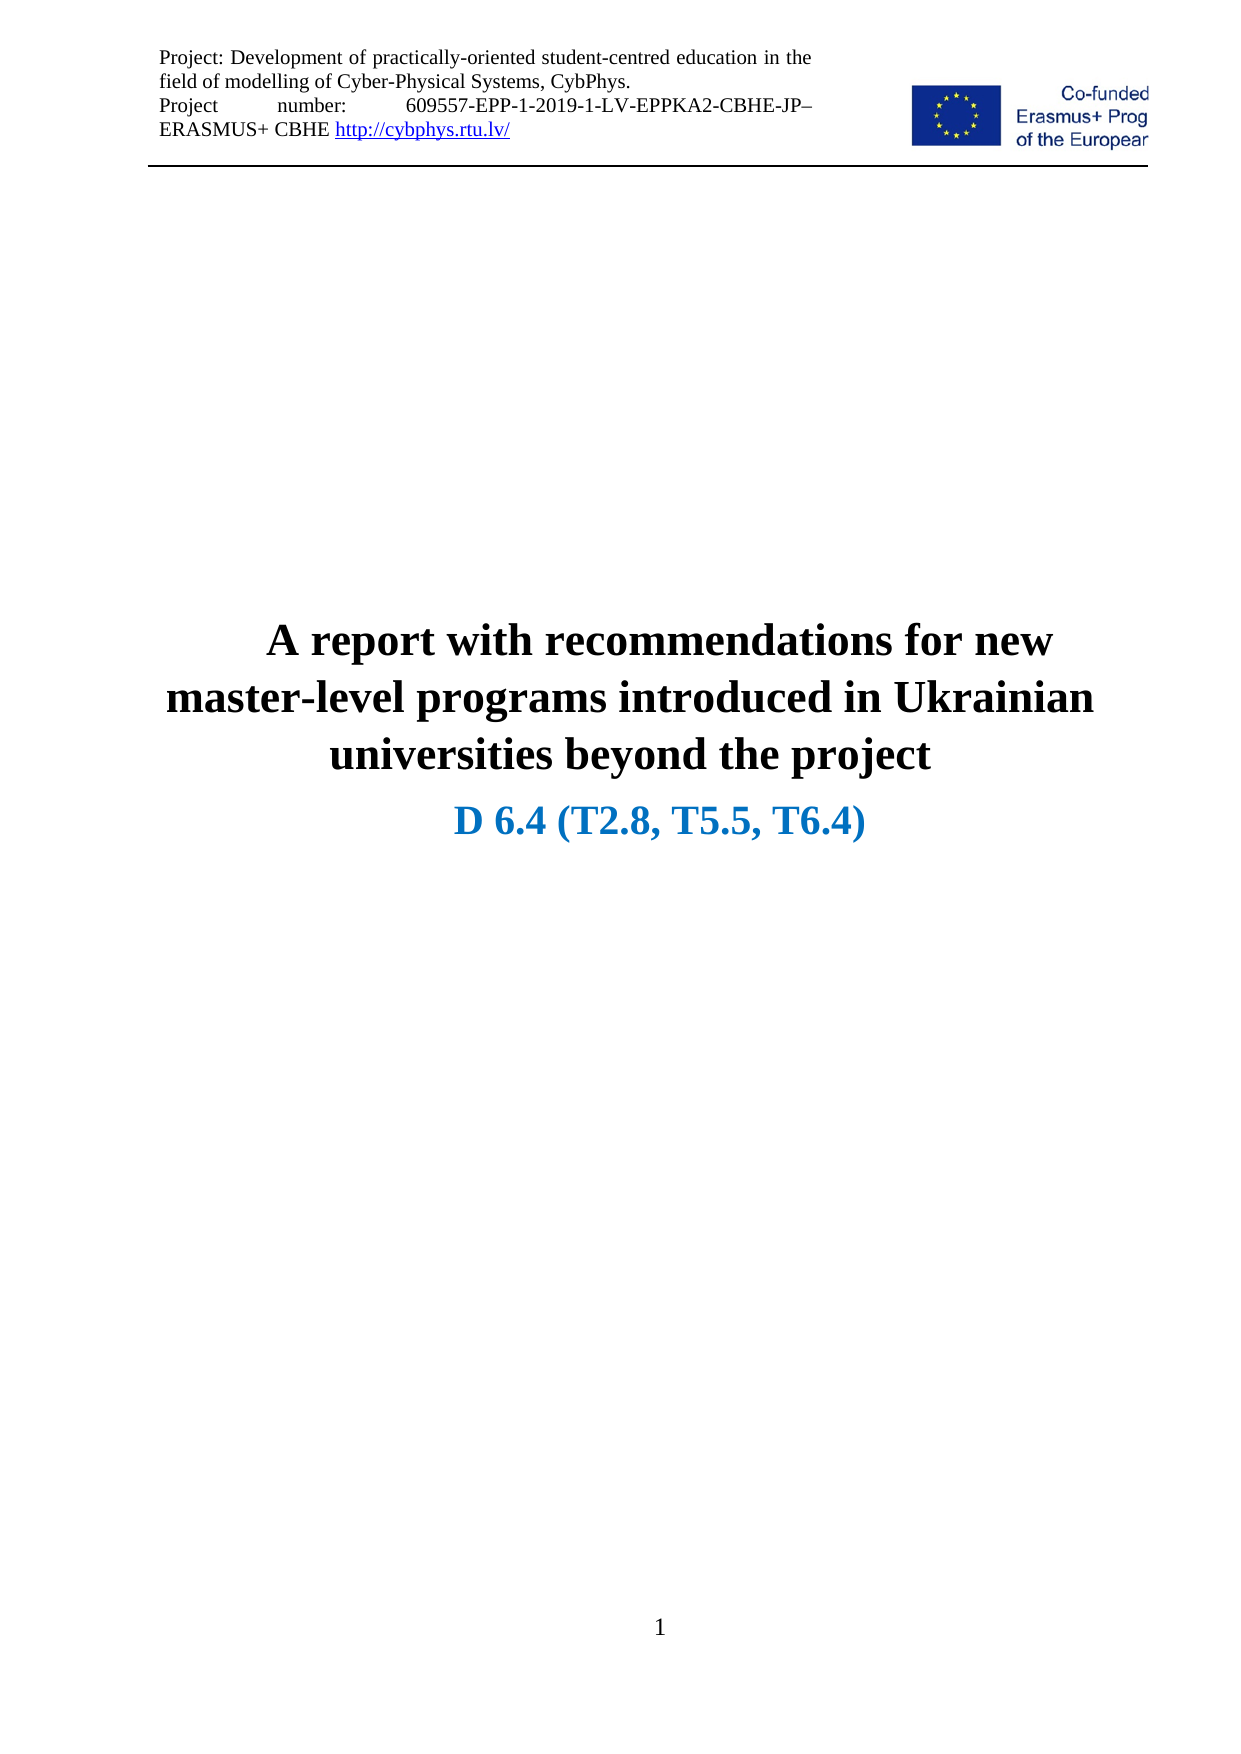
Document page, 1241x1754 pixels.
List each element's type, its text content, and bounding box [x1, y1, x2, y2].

text A report with recommendations for new master-level programs introduced in Ukrainian universities beyond the project [148, 612, 1113, 779]
picture [893, 68, 1149, 163]
text D 6.4 (T2.8, T5.5, T6.4) [148, 796, 1113, 843]
